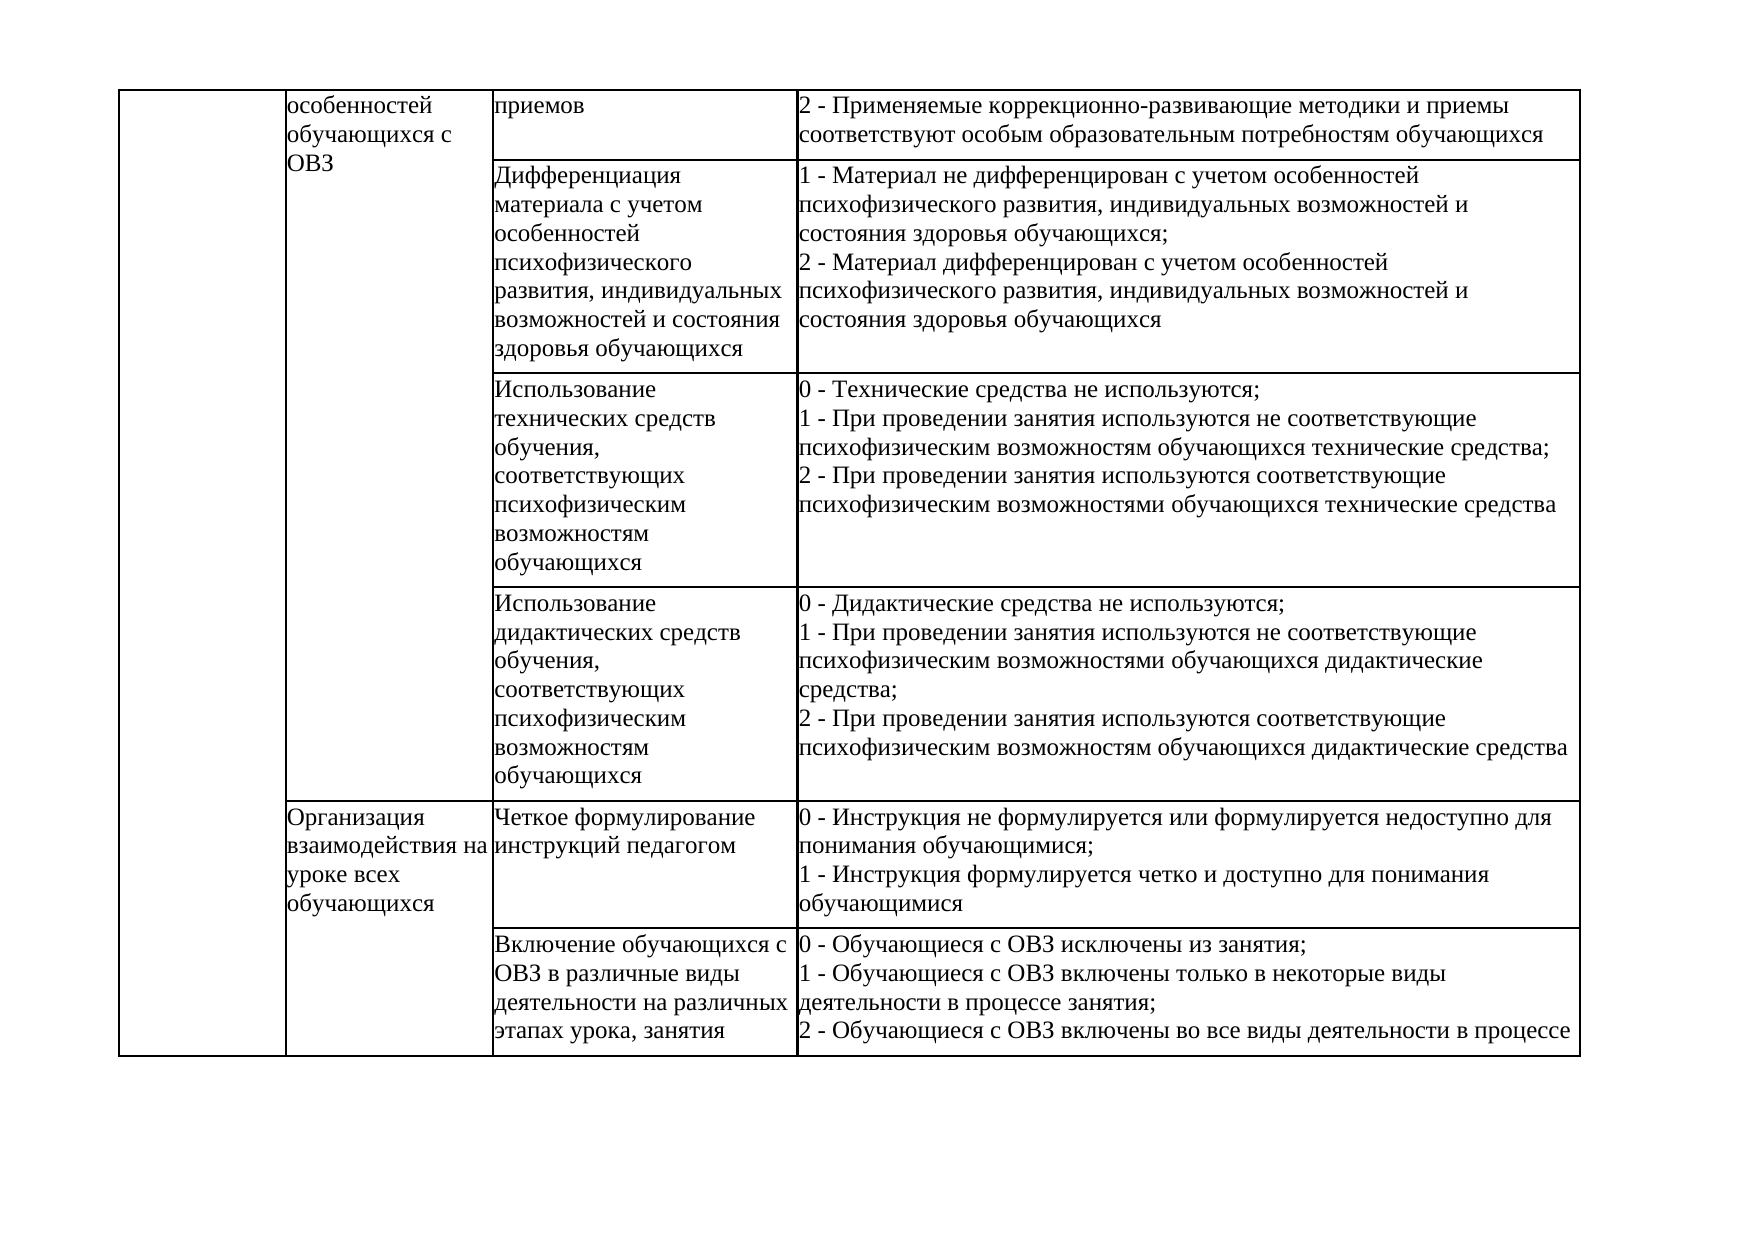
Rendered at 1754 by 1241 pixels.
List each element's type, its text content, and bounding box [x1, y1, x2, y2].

table_cell Использование дидактических средств обучения, соответствующих психофизическим возможностям обучающихся [494, 588, 796, 800]
table_cell Организация взаимодействия на уроке всех обучающихся [287, 802, 492, 1055]
table_cell Четкое формулирование инструкций педагогом [494, 802, 796, 927]
table_cell 1 - Материал не дифференцирован с учетом особенностей психофизического развития, индивидуальных возможностей и состояния здоровья обучающихся; 2 - Материал дифференцирован с учетом особенностей психофизического развития, индивидуальных возможностей и состояния здоровья обучающихся [799, 161, 1579, 372]
table_cell 0 - Технические средства не используются; 1 - При проведении занятия используются не соответствующие психофизическим возможностям обучающихся технические средства; 2 - При проведении занятия используются соответствующие психофизическим возможностями обучающихся технические средства [799, 374, 1579, 586]
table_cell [494, 91, 796, 158]
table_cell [494, 929, 796, 1055]
table_cell Использование технических средств обучения, соответствующих психофизическим возможностям обучающихся [494, 374, 796, 586]
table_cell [799, 91, 1579, 158]
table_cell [799, 929, 1579, 1055]
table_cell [287, 91, 492, 800]
table_cell 0 - Инструкция не формулируется или формулируется недоступно для понимания обучающимися; 1 - Инструкция формулируется четко и доступно для понимания обучающимися [799, 802, 1579, 927]
table_cell 0 - Дидактические средства не используются; 1 - При проведении занятия используются не соответствующие психофизическим возможностями обучающихся дидактические средства; 2 - При проведении занятия используются соответствующие психофизическим возможностям обучающихся дидактические средства [799, 588, 1579, 800]
table_cell Дифференциация материала с учетом особенностей психофизического развития, индивидуальных возможностей и состояния здоровья обучающихся [494, 161, 796, 372]
